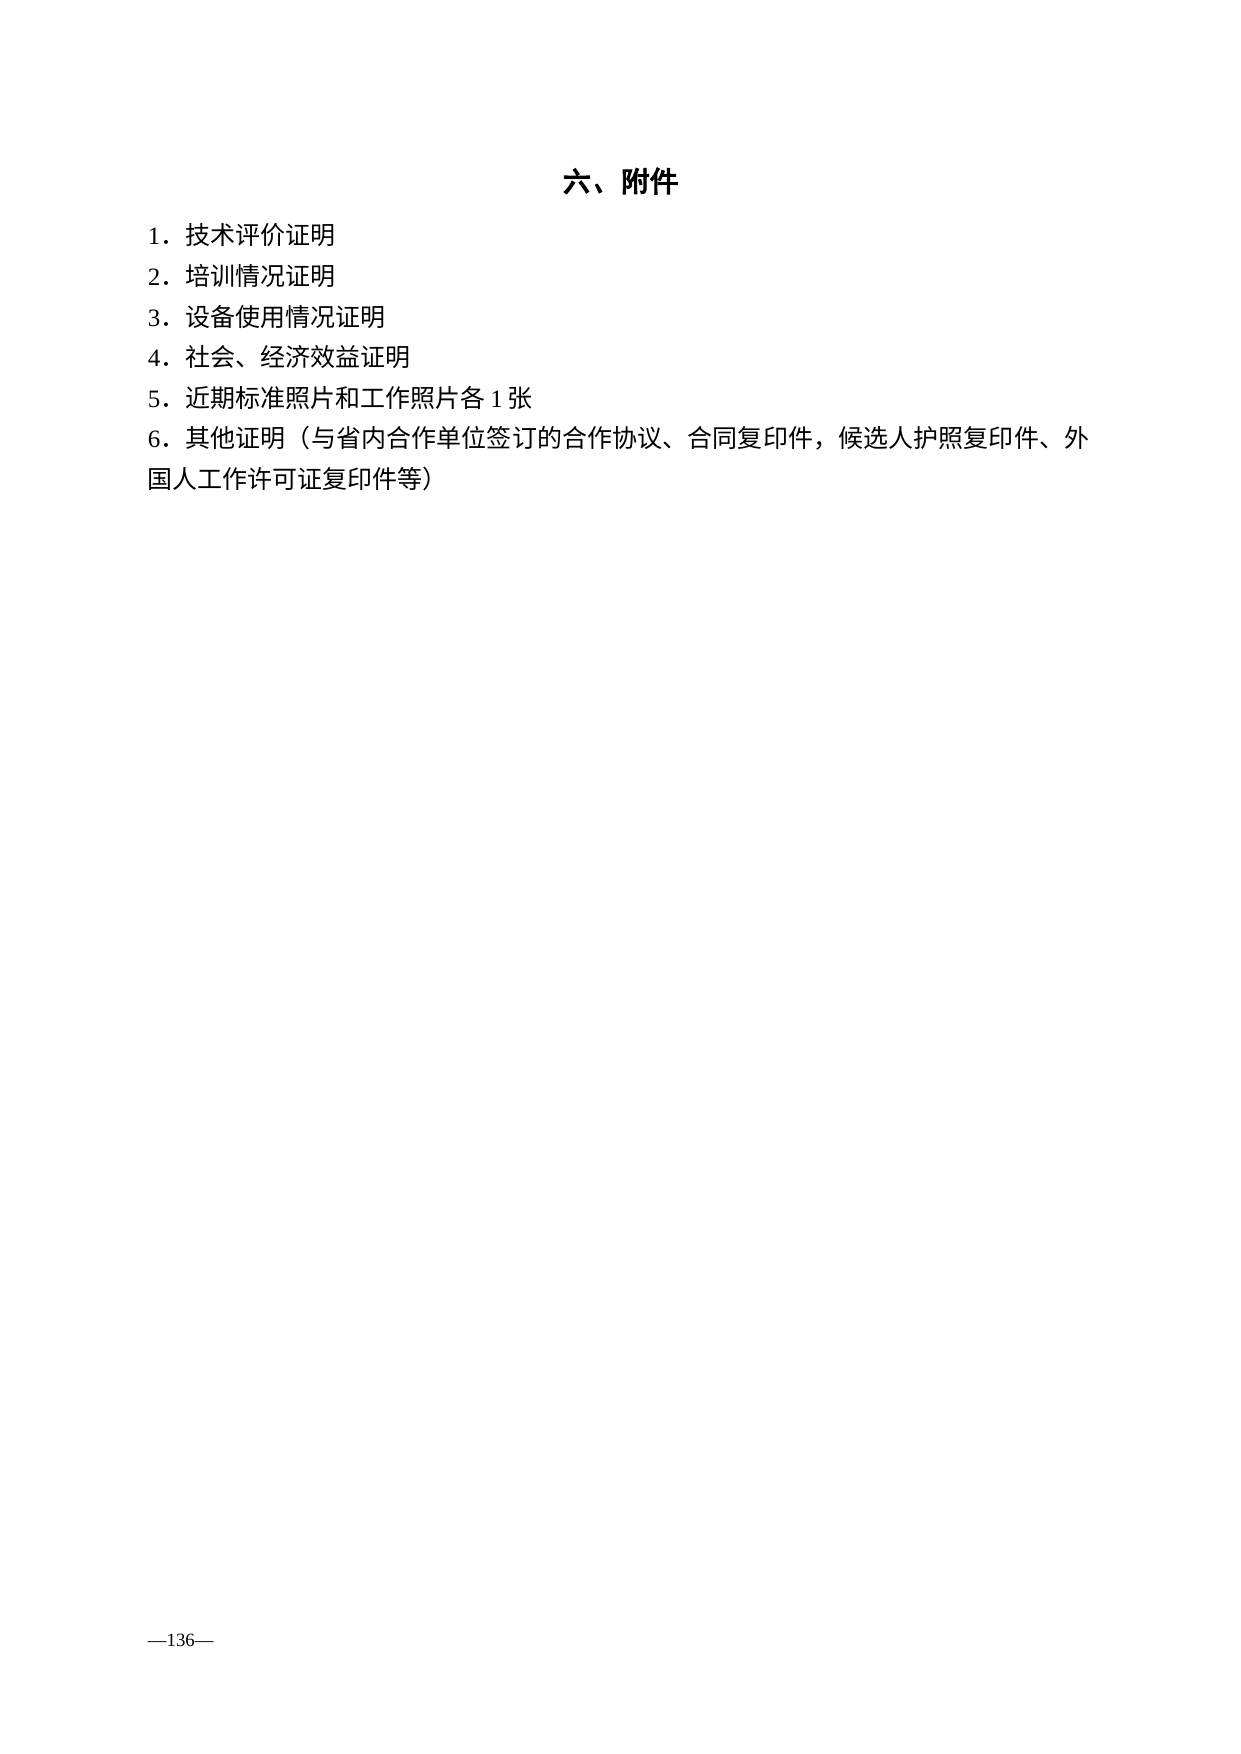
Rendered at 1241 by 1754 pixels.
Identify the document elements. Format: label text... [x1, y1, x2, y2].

text 6．其他证明（与省内合作单位签订的合作协议、合同复印件，候选人护照复印件、外国人工作许可证复印件等） [148, 415, 1092, 497]
text 1．技术评价证明 [148, 212, 1092, 253]
subtitle 六、附件 [148, 162, 1092, 196]
text 5．近期标准照片和工作照片各1张 [148, 375, 1092, 415]
text 2．培训情况证明 [148, 253, 1092, 293]
text 4．社会、经济效益证明 [148, 334, 1092, 375]
text 3．设备使用情况证明 [148, 293, 1092, 334]
